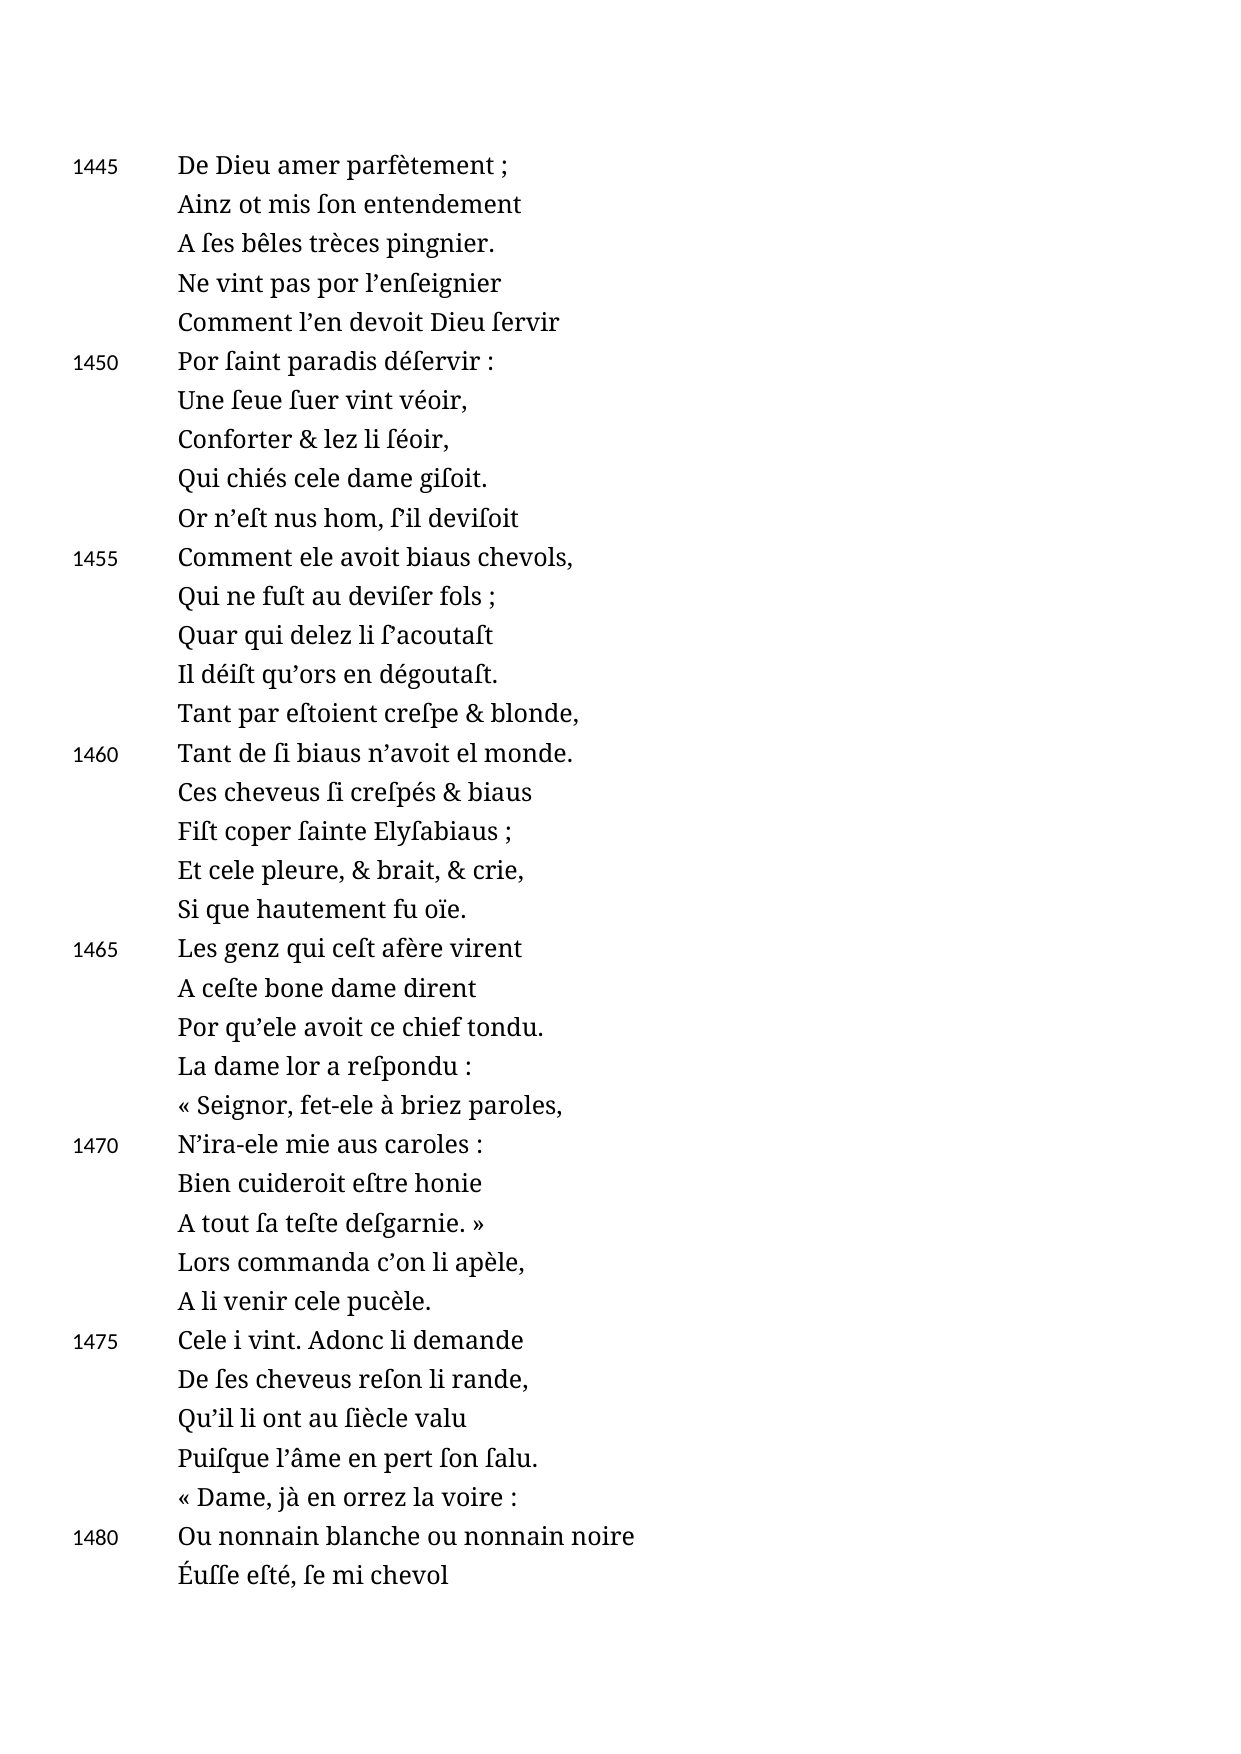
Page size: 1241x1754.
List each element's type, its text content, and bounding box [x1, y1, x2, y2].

text De ſes cheveus reſon li rande, [148, 1362, 1092, 1396]
text Puiſque l’âme en pert ſon ſalu. [148, 1440, 1092, 1474]
text Por ſaint paradis déſervir : [148, 343, 1092, 378]
text Les genz qui ceſt afère virent [148, 931, 1092, 965]
text A li venir cele pucèle. [148, 1283, 1092, 1318]
text « Seignor, fet-ele à briez paroles, [148, 1088, 1092, 1122]
text Comment l’en devoit Dieu ſervir [148, 304, 1092, 338]
text Ou nonnain blanche ou nonnain noire [148, 1518, 1092, 1553]
text A ceſte bone dame dirent [148, 970, 1092, 1004]
text Éuſſe eſté, ſe mi chevol [148, 1558, 1092, 1592]
text Cele i vint. Adonc li demande [148, 1323, 1092, 1357]
text « Dame, jà en orrez la voire : [148, 1479, 1092, 1513]
text Ces cheveus ſi creſpés & biaus [148, 774, 1092, 808]
text Il déiſt qu’ors en dégoutaſt. [148, 657, 1092, 691]
text De Dieu amer parfètement ; [148, 148, 1092, 182]
text Qui ne fuſt au deviſer fols ; [148, 578, 1092, 613]
text Qui chiés cele dame giſoit. [148, 461, 1092, 495]
text La dame lor a reſpondu : [148, 1048, 1092, 1083]
text A tout ſa teſte deſgarnie. » [148, 1205, 1092, 1239]
text Fiſt coper ſainte Elyſabiaus ; [148, 813, 1092, 848]
text A ſes bêles trèces pingnier. [148, 226, 1092, 260]
text Tant par eſtoient creſpe & blonde, [148, 696, 1092, 730]
text Quar qui delez li ſ’acoutaſt [148, 618, 1092, 652]
text Ainz ot mis ſon entendement [148, 187, 1092, 221]
text Et cele pleure, & brait, & crie, [148, 853, 1092, 887]
text Si que hautement fu oïe. [148, 892, 1092, 926]
text Lors commanda c’on li apèle, [148, 1244, 1092, 1278]
text Tant de ſi biaus n’avoit el monde. [148, 735, 1092, 769]
text Comment ele avoit biaus chevols, [148, 539, 1092, 573]
text Por qu’ele avoit ce chief tondu. [148, 1009, 1092, 1043]
text Une ſeue ſuer vint véoir, [148, 383, 1092, 417]
text N’ira-ele mie aus caroles : [148, 1127, 1092, 1161]
text Conforter & lez li ſéoir, [148, 422, 1092, 456]
text Bien cuideroit eſtre honie [148, 1166, 1092, 1200]
text Ne vint pas por l’enſeignier [148, 265, 1092, 299]
text Or n’eſt nus hom, ſ’il deviſoit [148, 500, 1092, 534]
text Qu’il li ont au ſiècle valu [148, 1401, 1092, 1435]
